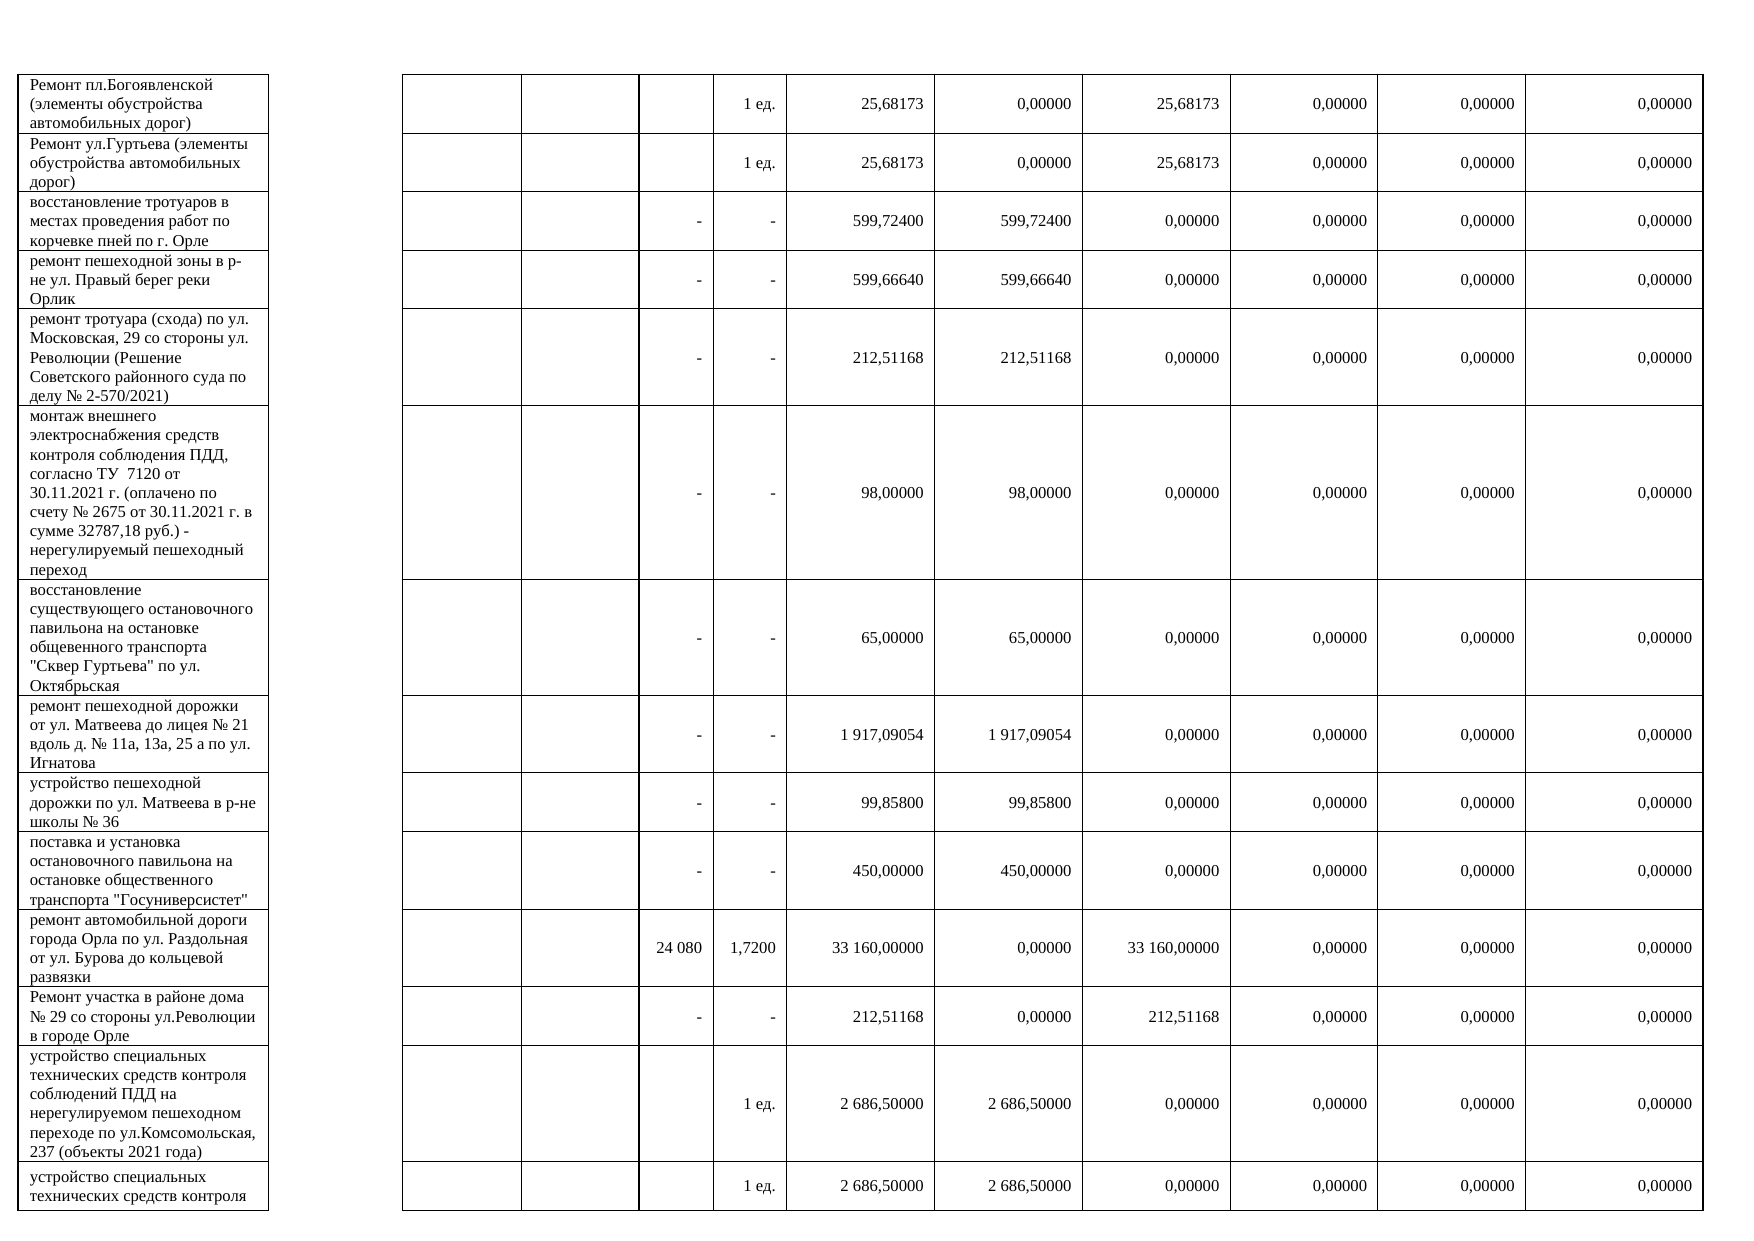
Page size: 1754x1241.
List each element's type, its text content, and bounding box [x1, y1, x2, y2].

table_cell 1,7200 [714, 910, 786, 986]
table_cell восстановление тротуаров в местах проведения работ по корчевке пней по г. Орле [19, 192, 268, 249]
table_cell 0,00000 [1526, 1046, 1702, 1161]
table_cell ремонт пешеходной дорожки от ул. Матвеева до лицея № 21 вдоль д. № 11а, 13а, 25 а по ул. Игнатова [19, 696, 268, 772]
table_cell [522, 910, 638, 986]
table_cell [522, 134, 638, 191]
table_cell 2 686,50000 [787, 1162, 934, 1209]
table_cell [640, 134, 713, 191]
table_cell - [714, 192, 786, 249]
table_cell 0,00000 [1526, 309, 1702, 405]
table_cell Ремонт пл.Богоявленской (элементы обустройства автомобильных дорог) [19, 75, 268, 132]
table_cell 0,00000 [1231, 580, 1377, 694]
table_cell 599,66640 [787, 251, 934, 308]
table_cell 0,00000 [935, 910, 1082, 986]
table_cell [522, 406, 638, 578]
table_cell 25,68173 [1083, 134, 1230, 191]
table_cell 0,00000 [1378, 1046, 1525, 1161]
table_cell 2 686,50000 [935, 1046, 1082, 1161]
table_cell [403, 1162, 521, 1209]
table_cell [522, 773, 638, 831]
table_cell [522, 192, 638, 249]
table_cell [403, 75, 521, 132]
table_cell 1 ед. [714, 1046, 786, 1161]
table_cell 0,00000 [1231, 251, 1377, 308]
table_cell 2 686,50000 [935, 1162, 1082, 1209]
table_cell 0,00000 [1083, 832, 1230, 908]
table_cell 0,00000 [1526, 192, 1702, 249]
table_cell ремонт тротуара (схода) по ул. Московская, 29 со стороны ул. Революции (Решение Советского районного суда по делу № 2-570/2021) [19, 309, 268, 405]
table_cell 98,00000 [787, 406, 934, 578]
table_cell [403, 580, 521, 694]
table_cell 0,00000 [1231, 192, 1377, 249]
table_cell 2 686,50000 [787, 1046, 934, 1161]
table_cell 99,85800 [935, 773, 1082, 831]
table_cell 212,51168 [787, 987, 934, 1045]
table_cell 0,00000 [1378, 406, 1525, 578]
table_cell 0,00000 [1526, 406, 1702, 578]
table_cell 25,68173 [787, 75, 934, 132]
table_cell 0,00000 [1378, 987, 1525, 1045]
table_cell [19, 1162, 268, 1209]
table_cell 0,00000 [1231, 1046, 1377, 1161]
table_cell - [640, 192, 713, 249]
table_cell - [640, 832, 713, 908]
table_cell 0,00000 [1231, 910, 1377, 986]
table_cell Ремонт ул.Гуртьева (элементы обустройства автомобильных дорог) [19, 134, 268, 191]
table_cell 0,00000 [1378, 192, 1525, 249]
table_cell - [640, 251, 713, 308]
table_cell - [714, 987, 786, 1045]
table_cell 212,51168 [1083, 987, 1230, 1045]
table_cell [522, 251, 638, 308]
table_cell [522, 987, 638, 1045]
table_cell [522, 1162, 638, 1209]
table_cell 0,00000 [1378, 580, 1525, 694]
table_cell - [640, 580, 713, 694]
table_cell 65,00000 [935, 580, 1082, 694]
table_cell 99,85800 [787, 773, 934, 831]
table_cell ремонт автомобильной дороги города Орла по ул. Раздольная от ул. Бурова до кольцевой развязки [19, 910, 268, 986]
table_cell 0,00000 [1231, 309, 1377, 405]
table_cell 0,00000 [1083, 406, 1230, 578]
table_cell [403, 406, 521, 578]
table_cell [522, 696, 638, 772]
table_cell [403, 251, 521, 308]
table_cell 0,00000 [1083, 773, 1230, 831]
table_cell 599,66640 [935, 251, 1082, 308]
table_cell [522, 309, 638, 405]
table_cell - [714, 832, 786, 908]
table_cell 0,00000 [1378, 773, 1525, 831]
table_cell 0,00000 [1231, 832, 1377, 908]
table_cell 599,72400 [787, 192, 934, 249]
table_cell 0,00000 [1083, 1162, 1230, 1209]
table_cell - [640, 773, 713, 831]
table_cell - [714, 406, 786, 578]
table_cell 1 ед. [714, 1162, 786, 1209]
table_cell устройство специальных технических средств контроля соблюдений ПДД на нерегулируемом пешеходном переходе по ул.Комсомольская, 237 (объекты 2021 года) [19, 1046, 268, 1161]
table_cell [403, 987, 521, 1045]
table_cell 0,00000 [1526, 1162, 1702, 1209]
table_cell [403, 309, 521, 405]
table_cell 0,00000 [1526, 75, 1702, 132]
table_cell 0,00000 [1083, 696, 1230, 772]
table_cell 0,00000 [1083, 580, 1230, 694]
table_cell 1 917,09054 [935, 696, 1082, 772]
table_cell [522, 1046, 638, 1161]
table_cell 0,00000 [1526, 987, 1702, 1045]
table_cell 0,00000 [935, 75, 1082, 132]
table_cell 0,00000 [1231, 134, 1377, 191]
table_cell 0,00000 [1378, 134, 1525, 191]
table_cell 212,51168 [787, 309, 934, 405]
table_cell 33 160,00000 [1083, 910, 1230, 986]
table_cell ремонт пешеходной зоны в р-не ул. Правый берег реки Орлик [19, 251, 268, 308]
table_cell - [640, 406, 713, 578]
table_cell 0,00000 [1083, 251, 1230, 308]
table_cell [640, 75, 713, 132]
table_cell - [640, 987, 713, 1045]
table_cell [403, 192, 521, 249]
table_cell устройство пешеходной дорожки по ул. Матвеева в р-не школы № 36 [19, 773, 268, 831]
table_cell - [714, 580, 786, 694]
table_cell 0,00000 [1526, 134, 1702, 191]
table_cell - [714, 309, 786, 405]
table_cell монтаж внешнего электроснабжения средств контроля соблюдения ПДД, согласно ТУ 7120 от 30.11.2021 г. (оплачено по счету № 2675 от 30.11.2021 г. в сумме 32787,18 руб.) - нерегулируемый пешеходный переход [19, 406, 268, 578]
table_cell [403, 696, 521, 772]
table_cell 0,00000 [1526, 910, 1702, 986]
table_cell 1 ед. [714, 75, 786, 132]
table_cell восстановление существующего остановочного павильона на остановке общевенного транспорта "Сквер Гуртьева" по ул. Октябрьская [19, 580, 268, 694]
table_cell - [640, 696, 713, 772]
table_cell 1 917,09054 [787, 696, 934, 772]
table_cell 0,00000 [1231, 773, 1377, 831]
table_cell [522, 75, 638, 132]
table_cell 599,72400 [935, 192, 1082, 249]
table_cell [403, 832, 521, 908]
table_cell 24 080 [640, 910, 713, 986]
table_cell 0,00000 [1378, 309, 1525, 405]
table_cell 0,00000 [1526, 696, 1702, 772]
table_cell [640, 1162, 713, 1209]
table_cell 0,00000 [1378, 910, 1525, 986]
table_cell [522, 832, 638, 908]
table_cell 33 160,00000 [787, 910, 934, 986]
table_cell [522, 580, 638, 694]
table_cell 0,00000 [1378, 1162, 1525, 1209]
table_cell 0,00000 [1378, 696, 1525, 772]
table_cell 450,00000 [935, 832, 1082, 908]
table_cell 0,00000 [1231, 75, 1377, 132]
table_cell 450,00000 [787, 832, 934, 908]
table_cell 0,00000 [1526, 251, 1702, 308]
table_cell 65,00000 [787, 580, 934, 694]
table_cell 0,00000 [1083, 309, 1230, 405]
table_cell 98,00000 [935, 406, 1082, 578]
table_cell - [714, 696, 786, 772]
table_cell - [714, 251, 786, 308]
table_cell 0,00000 [1231, 406, 1377, 578]
table_cell 1 ед. [714, 134, 786, 191]
table_cell 25,68173 [1083, 75, 1230, 132]
table_cell Ремонт участка в районе дома № 29 со стороны ул.Революции в городе Орле [19, 987, 268, 1045]
table_cell 0,00000 [1083, 1046, 1230, 1161]
table_cell поставка и установка остановочного павильона на остановке общественного транспорта "Госуниверсистет" [19, 832, 268, 908]
table_cell - [640, 309, 713, 405]
table_cell [403, 773, 521, 831]
table_cell 0,00000 [1526, 580, 1702, 694]
table_cell 0,00000 [1378, 75, 1525, 132]
table_cell 0,00000 [1526, 832, 1702, 908]
table_cell 0,00000 [1378, 251, 1525, 308]
table_cell 25,68173 [787, 134, 934, 191]
table_cell 0,00000 [935, 134, 1082, 191]
table_cell 0,00000 [1231, 1162, 1377, 1209]
table_cell 0,00000 [1231, 696, 1377, 772]
table_cell [640, 1046, 713, 1161]
table_cell 0,00000 [1378, 832, 1525, 908]
table_cell 0,00000 [1083, 192, 1230, 249]
table_cell 0,00000 [935, 987, 1082, 1045]
table_cell 0,00000 [1526, 773, 1702, 831]
table_cell - [714, 773, 786, 831]
table_cell [403, 910, 521, 986]
table_cell 0,00000 [1231, 987, 1377, 1045]
table_cell 212,51168 [935, 309, 1082, 405]
table_cell [403, 134, 521, 191]
table_cell [403, 1046, 521, 1161]
